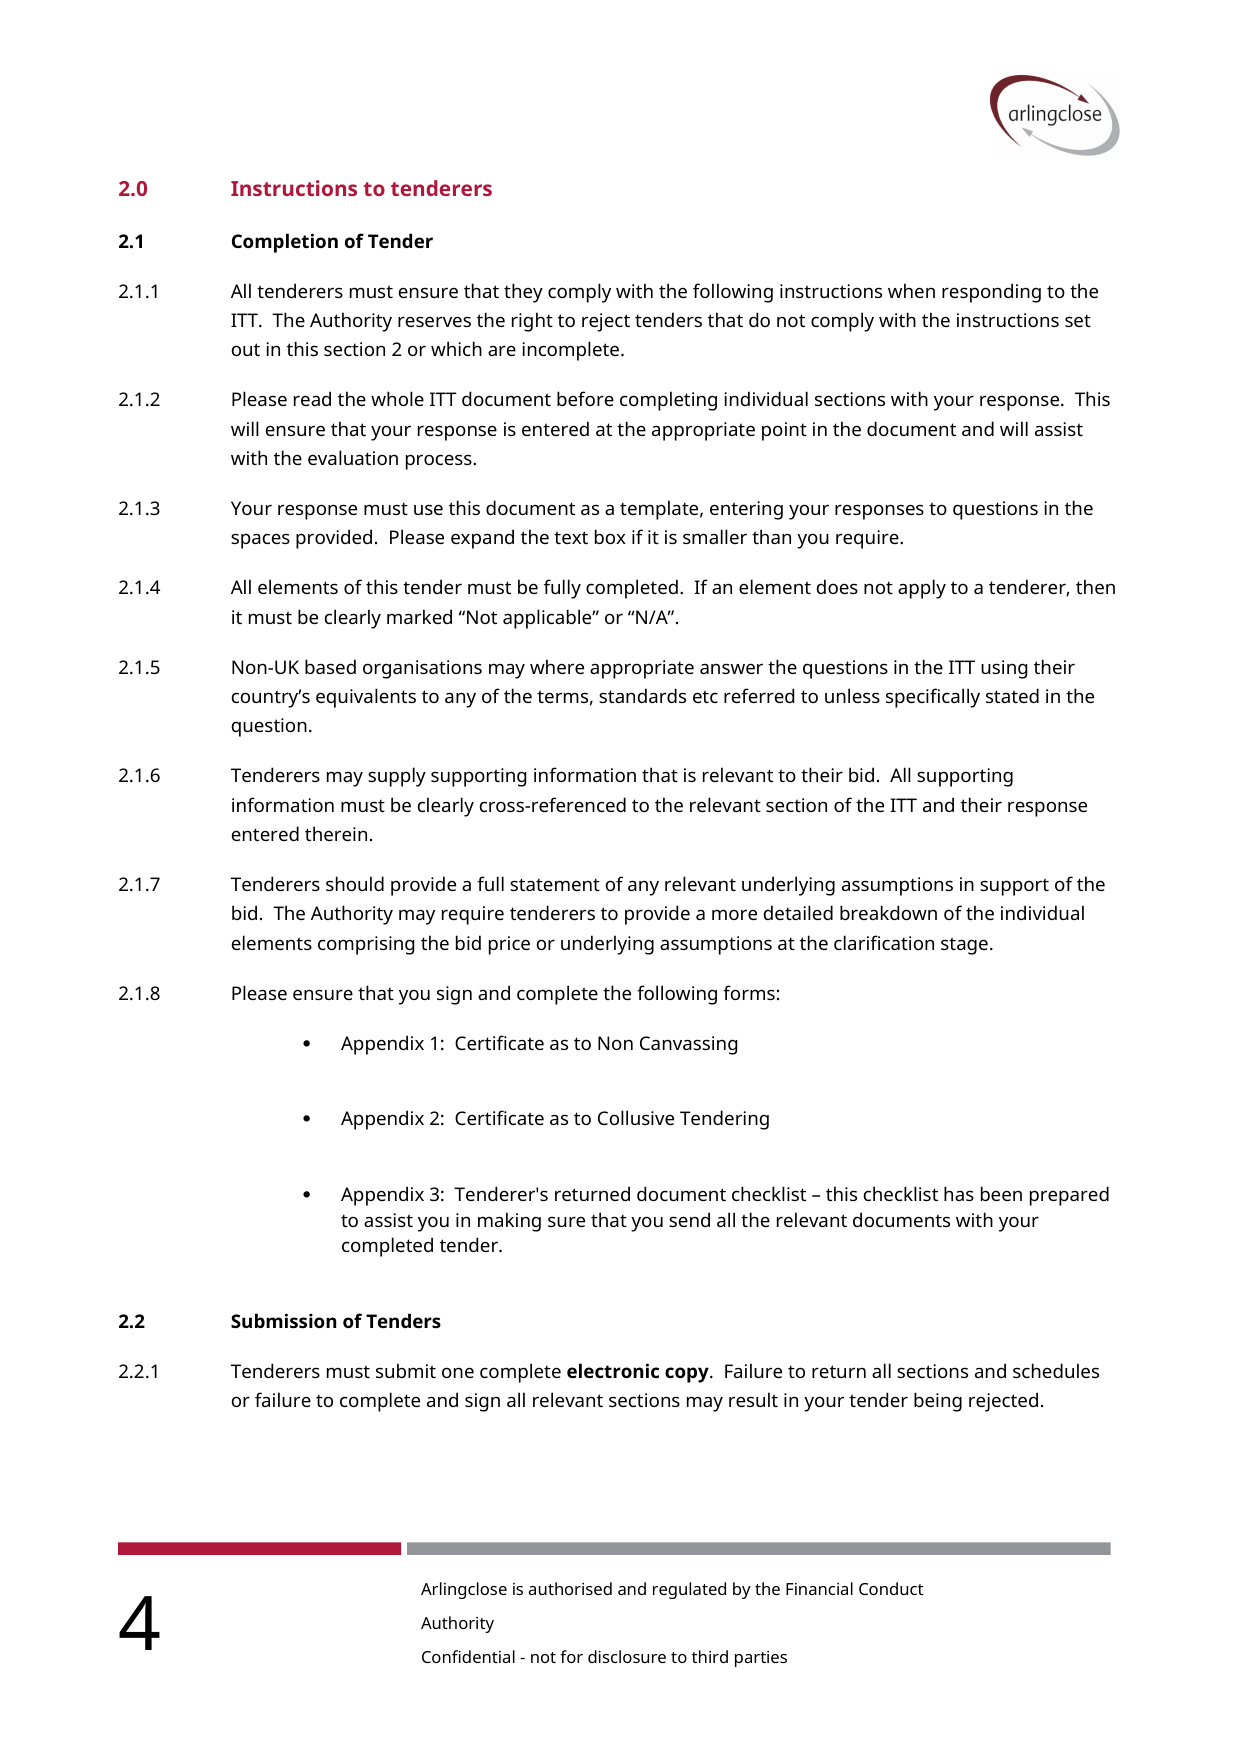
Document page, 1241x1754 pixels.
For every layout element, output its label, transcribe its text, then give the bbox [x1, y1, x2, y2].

text 2.1 Completion of Tender [118, 228, 1122, 253]
text 2.1.6 Tenderers may supply supporting information that is relevant to their bid. All supporting information must be clearly cross-referenced to the relevant section of the ITT and their response entered therein. [118, 763, 1122, 847]
list Appendix 1: Certificate as to Non Canvassing [303, 1030, 1122, 1056]
text 2.1.2 Please read the whole ITT document before completing individual sections with your response. This will ensure that your response is entered at the appropriate point in the document and will assist with the evaluation process. [118, 387, 1122, 471]
text 2.1.1 All tenderers must ensure that they comply with the following instructions when responding to the ITT. The Authority reserves the right to reject tenders that do not comply with the instructions set out in this section 2 or which are incomplete. [118, 278, 1122, 362]
list Appendix 3: Tenderer's returned document checklist – this checklist has been prepared to assist you in making sure that you send all the relevant documents with your completed tender. [303, 1181, 1122, 1258]
list Appendix 2: Certificate as to Collusive Tendering [303, 1106, 1122, 1131]
text 2.1.8 Please ensure that you sign and complete the following forms: [118, 980, 1122, 1006]
text 2.0 Instructions to tenderers [118, 174, 1122, 203]
picture [989, 73, 1123, 159]
text 2.2 Submission of Tenders [118, 1308, 1122, 1333]
text 2.2.1 Tenderers must submit one complete electronic copy. Failure to return all sections and schedules or failure to complete and sign all relevant sections may result in your tender being rejected. [118, 1358, 1122, 1413]
text 2.1.7 Tenderers should provide a full statement of any relevant underlying assumptions in support of the bid. The Authority may require tenderers to provide a more detailed breakdown of the individual elements comprising the bid price or underlying assumptions at the clarification stage. [118, 871, 1122, 955]
text 2.1.4 All elements of this tender must be fully completed. If an element does not apply to a tenderer, then it must be clearly marked “Not applicable” or “N/A”. [118, 575, 1122, 629]
text 2.1.5 Non-UK based organisations may where appropriate answer the questions in the ITT using their country’s equivalents to any of the terms, standards etc referred to unless specifically stated in the question. [118, 654, 1122, 738]
text 2.1.3 Your response must use this document as a template, entering your responses to questions in the spaces provided. Please expand the text box if it is smaller than you require. [118, 495, 1122, 550]
